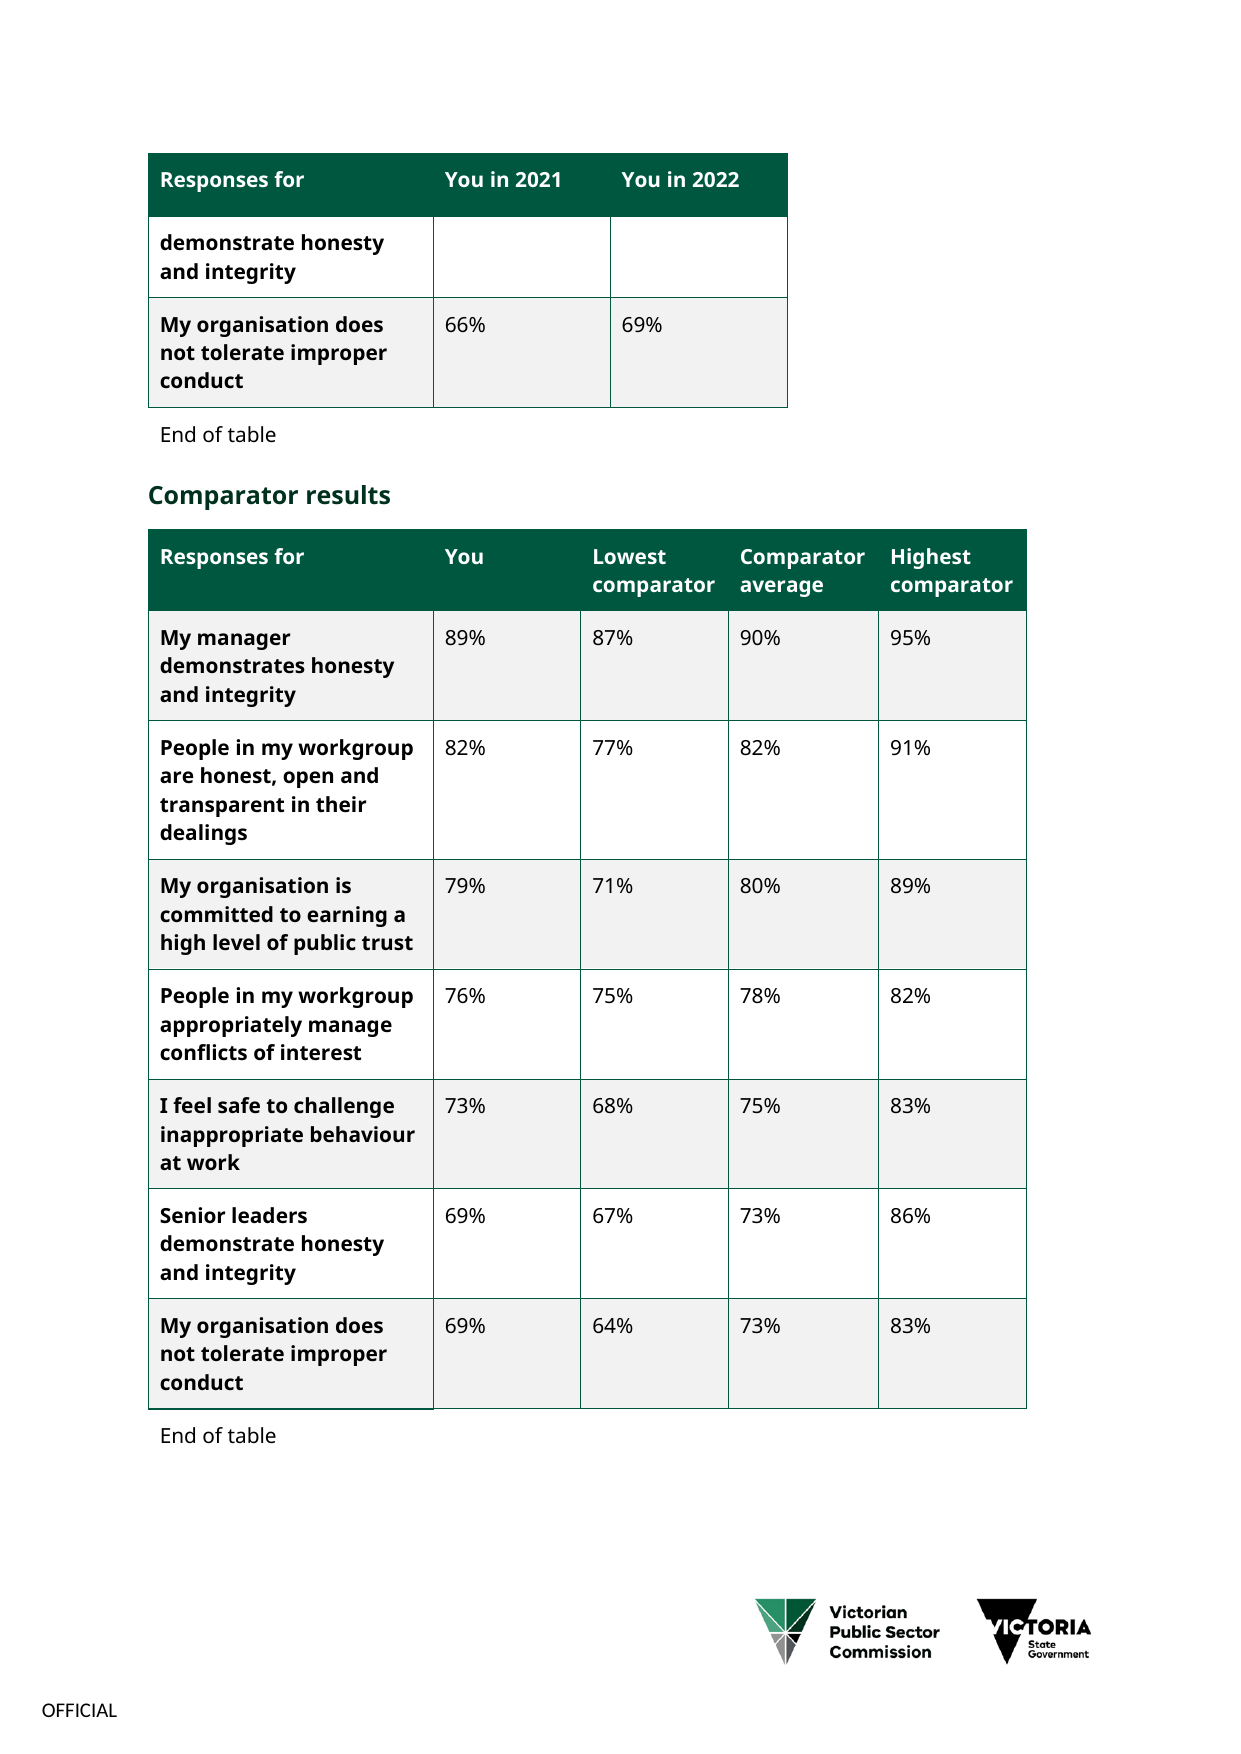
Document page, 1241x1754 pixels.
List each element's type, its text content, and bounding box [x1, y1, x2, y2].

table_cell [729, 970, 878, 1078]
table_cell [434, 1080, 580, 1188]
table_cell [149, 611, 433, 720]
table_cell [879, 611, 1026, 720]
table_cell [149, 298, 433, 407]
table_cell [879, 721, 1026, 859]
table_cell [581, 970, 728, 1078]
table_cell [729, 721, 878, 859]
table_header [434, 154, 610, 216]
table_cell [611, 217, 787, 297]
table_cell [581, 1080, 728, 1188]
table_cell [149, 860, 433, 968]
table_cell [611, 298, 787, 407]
picture [754, 1598, 1093, 1666]
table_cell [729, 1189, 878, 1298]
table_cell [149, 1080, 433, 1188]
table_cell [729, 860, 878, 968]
subtitle Comparator results [148, 477, 1092, 511]
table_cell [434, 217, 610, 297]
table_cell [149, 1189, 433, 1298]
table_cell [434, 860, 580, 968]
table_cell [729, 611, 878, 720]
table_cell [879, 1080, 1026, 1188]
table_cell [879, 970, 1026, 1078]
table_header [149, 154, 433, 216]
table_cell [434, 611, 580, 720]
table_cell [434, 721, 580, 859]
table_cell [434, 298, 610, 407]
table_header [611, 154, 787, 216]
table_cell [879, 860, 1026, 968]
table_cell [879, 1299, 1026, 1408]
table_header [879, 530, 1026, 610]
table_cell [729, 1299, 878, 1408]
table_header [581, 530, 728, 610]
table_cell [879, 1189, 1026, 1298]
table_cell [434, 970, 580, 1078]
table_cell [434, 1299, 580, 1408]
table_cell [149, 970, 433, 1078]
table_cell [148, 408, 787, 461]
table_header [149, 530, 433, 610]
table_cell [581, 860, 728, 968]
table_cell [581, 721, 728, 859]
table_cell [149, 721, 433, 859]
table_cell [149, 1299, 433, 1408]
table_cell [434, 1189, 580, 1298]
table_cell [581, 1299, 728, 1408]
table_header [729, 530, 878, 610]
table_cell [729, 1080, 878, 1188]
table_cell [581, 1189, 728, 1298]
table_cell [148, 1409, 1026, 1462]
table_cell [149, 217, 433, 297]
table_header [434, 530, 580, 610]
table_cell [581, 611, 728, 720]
